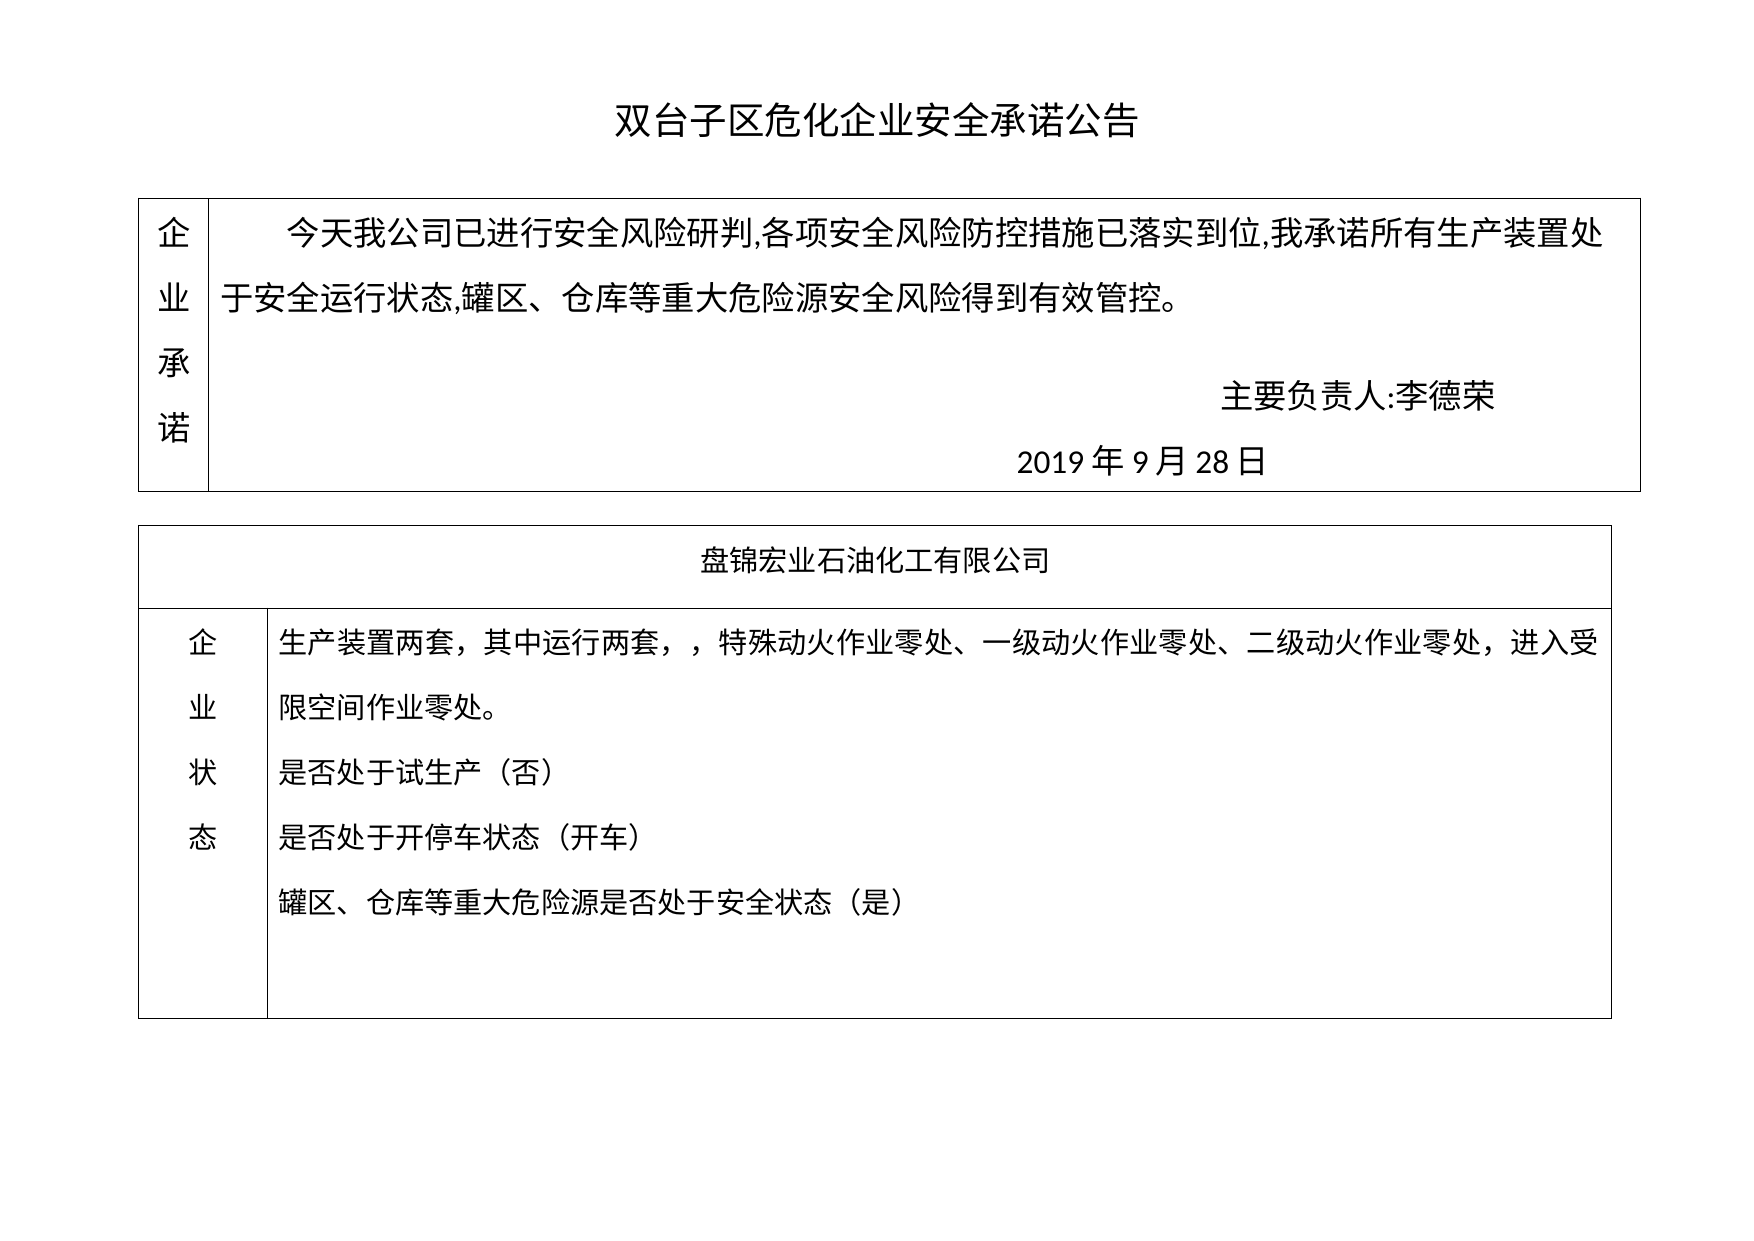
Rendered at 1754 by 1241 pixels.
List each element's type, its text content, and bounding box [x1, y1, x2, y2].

table_cell 企 业 状 态 [139, 609, 267, 1018]
table_cell 生产装置两套，其中运行两套，，特殊动火作业零处、一级动火作业零处、二级动火作业零处，进入受限空间作业零处。 是否处于试生产（否） 是否处于开停车状态（开车） 罐区、仓库等重大危险源是否处于安全状态（是） [268, 609, 1611, 1018]
table_header 盘锦宏业石油化工有限公司 [139, 526, 1611, 608]
table_cell 企业承诺 [139, 199, 208, 491]
table_cell 今天我公司已进行安全风险研判,各项安全风险防控措施已落实到位,我承诺所有生产装置处于安全运行状态,罐区、仓库等重大危险源安全风险得到有效管控。 主要负责人:李德荣 2019年 9月28日 [209, 199, 1640, 491]
